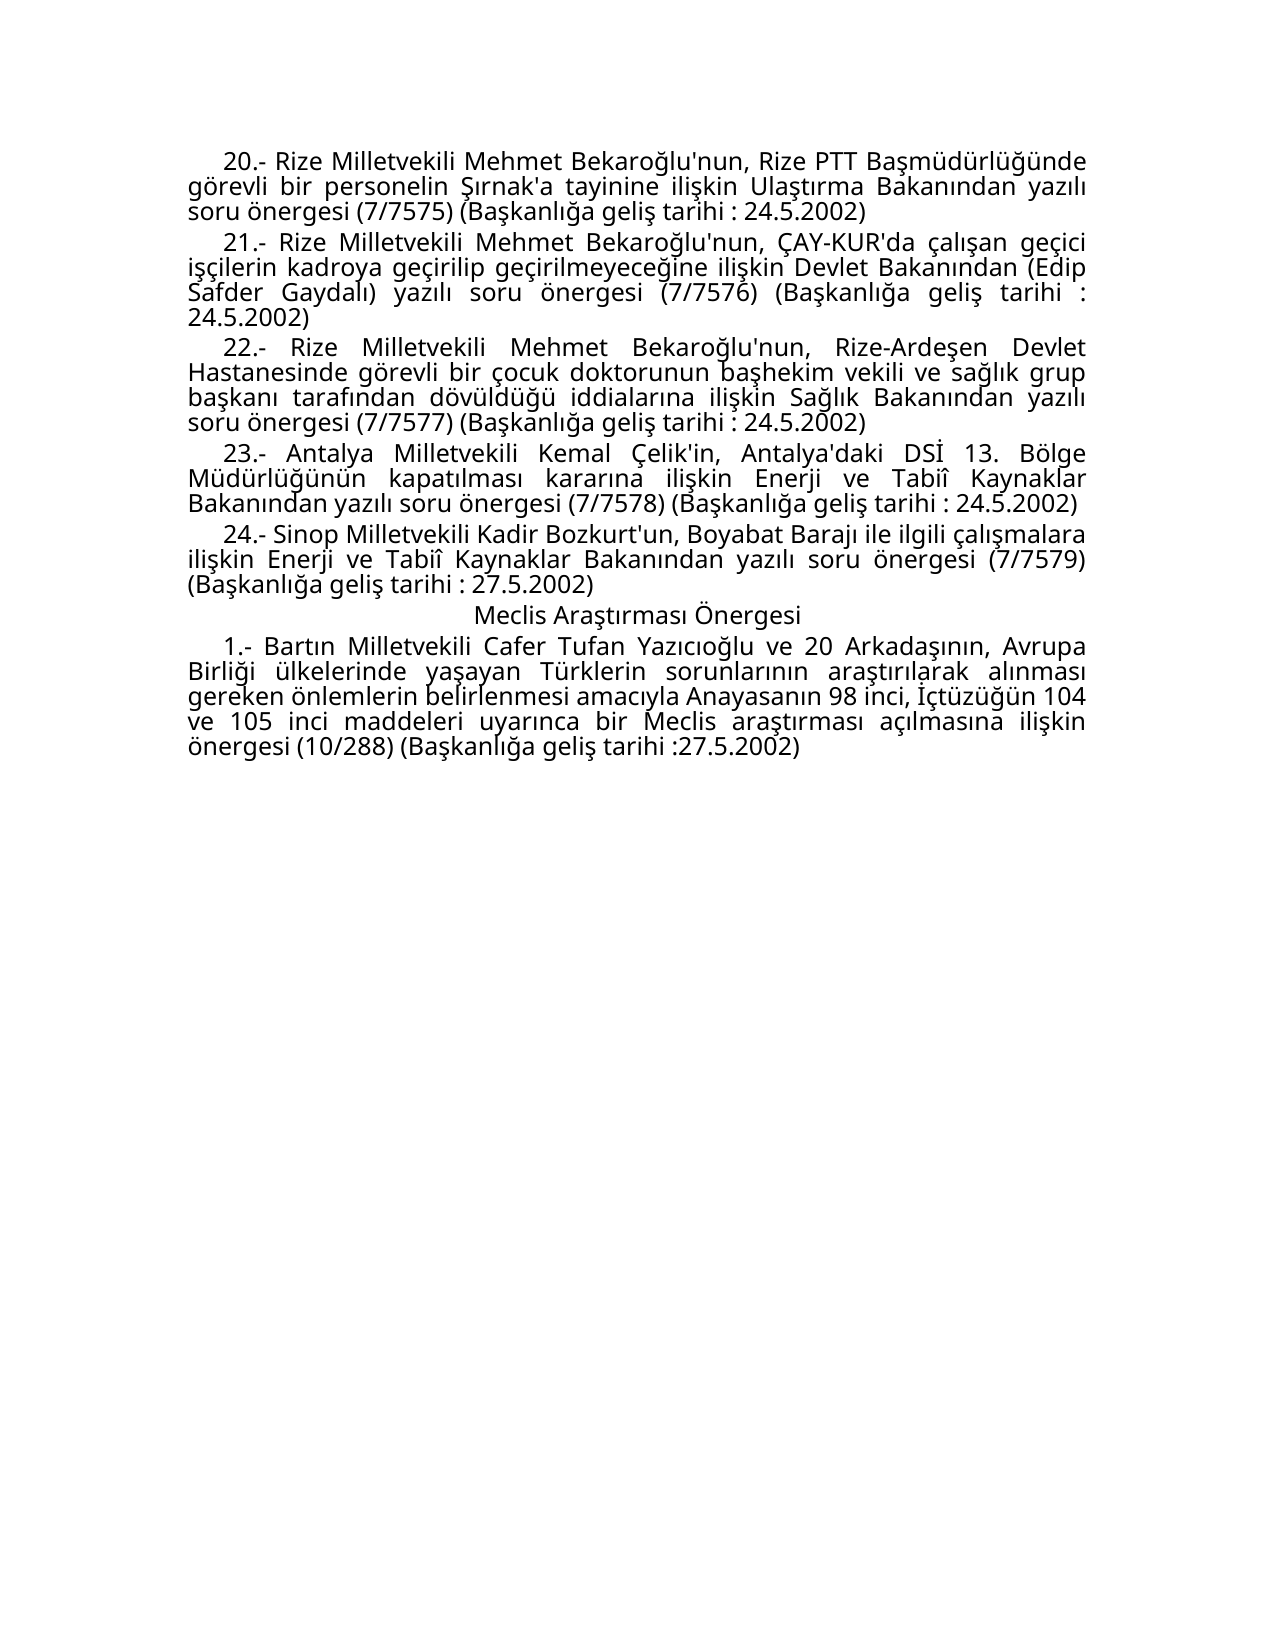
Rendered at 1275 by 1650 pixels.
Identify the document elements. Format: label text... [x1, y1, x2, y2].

text 24.- Sinop Milletvekili Kadir Bozkurt'un, Boyabat Barajı ile ilgili çalışmalara ilişkin Enerji ve Tabiî Kaynaklar Bakanından yazılı soru önergesi (7/7579) (Başkanlığa geliş tarihi : 27.5.2002) [187, 524, 1087, 599]
text 22.- Rize Milletvekili Mehmet Bekaroğlu'nun, Rize-Ardeşen Devlet Hastanesinde görevli bir çocuk doktorunun başhekim vekili ve sağlık grup başkanı tarafından dövüldüğü iddialarına ilişkin Sağlık Bakanından yazılı soru önergesi (7/7577) (Başkanlığa geliş tarihi : 24.5.2002) [187, 337, 1087, 437]
text 21.- Rize Milletvekili Mehmet Bekaroğlu'nun, ÇAY-KUR'da çalışan geçici işçilerin kadroya geçirilip geçirilmeyeceğine ilişkin Devlet Bakanından (Edip Safder Gaydalı) yazılı soru önergesi (7/7576) (Başkanlığa geliş tarihi : 24.5.2002) [187, 231, 1087, 331]
text 20.- Rize Milletvekili Mehmet Bekaroğlu'nun, Rize PTT Başmüdürlüğünde görevli bir personelin Şırnak'a tayinine ilişkin Ulaştırma Bakanından yazılı soru önergesi (7/7575) (Başkanlığa geliş tarihi : 24.5.2002) [187, 150, 1087, 225]
text 23.- Antalya Milletvekili Kemal Çelik'in, Antalya'daki DSİ 13. Bölge Müdürlüğünün kapatılması kararına ilişkin Enerji ve Tabiî Kaynaklar Bakanından yazılı soru önergesi (7/7578) (Başkanlığa geliş tarihi : 24.5.2002) [187, 443, 1087, 518]
text 1.- Bartın Milletvekili Cafer Tufan Yazıcıoğlu ve 20 Arkadaşının, Avrupa Birliği ülkelerinde yaşayan Türklerin sorunlarının araştırılarak alınması gereken önlemlerin belirlenmesi amacıyla Anayasanın 98 inci, İçtüzüğün 104 ve 105 inci maddeleri uyarınca bir Meclis araştırması açılmasına ilişkin önergesi (10/288) (Başkanlığa geliş tarihi :27.5.2002) [187, 636, 1087, 761]
text Meclis Araştırması Önergesi [187, 605, 1087, 630]
